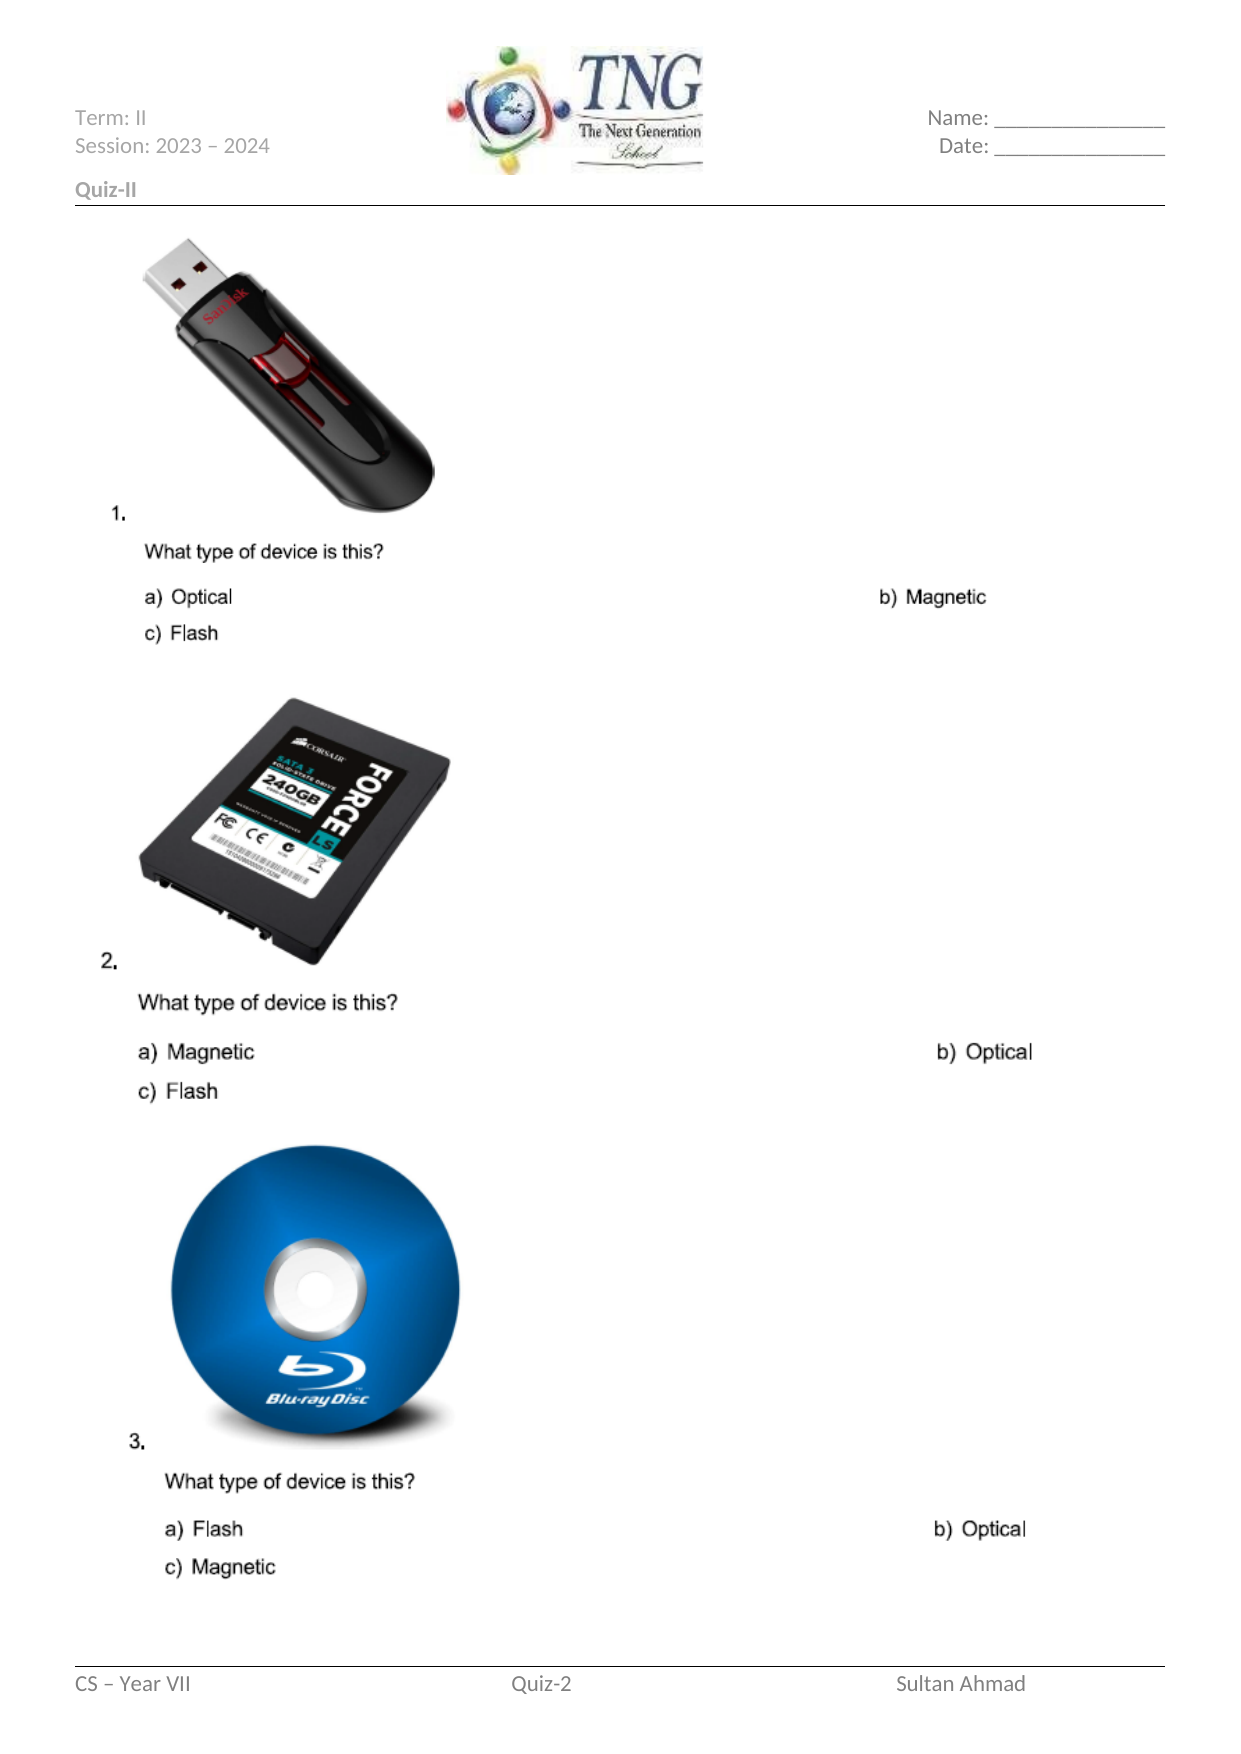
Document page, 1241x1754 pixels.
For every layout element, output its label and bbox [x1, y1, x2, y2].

picture [75, 212, 1072, 1600]
picture [446, 46, 704, 175]
